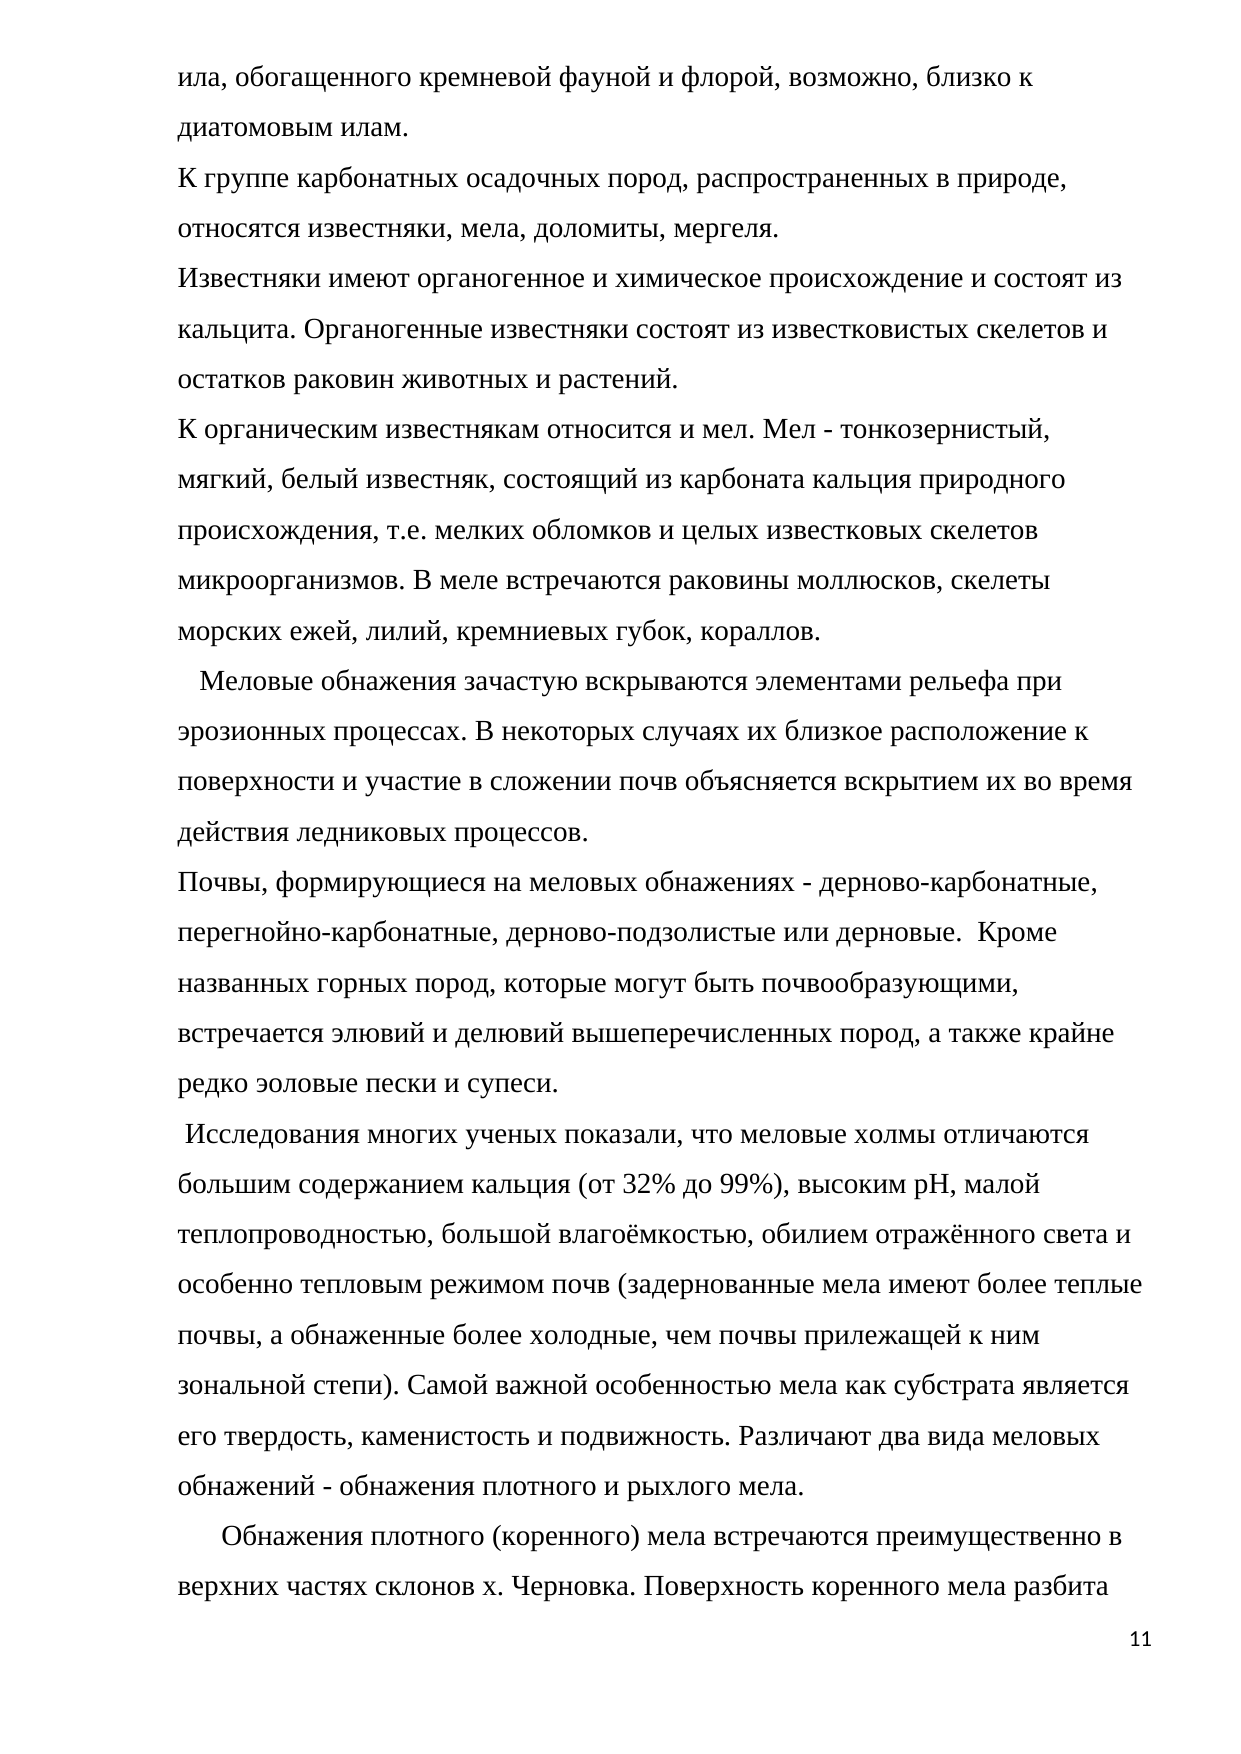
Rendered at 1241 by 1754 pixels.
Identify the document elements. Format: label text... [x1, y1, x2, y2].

text Известняки имеют органогенное и химическое происхождение и состоят из кальцита. Органогенные известняки состоят из известковистых скелетов и остатков раковин животных и растений. [177, 260, 1152, 394]
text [177, 59, 1152, 143]
text Почвы, формирующиеся на меловых обнажениях - дерново-карбонатные, перегнойно-карбонатные, дерново-подзолистые или дерновые. Кроме названных горных пород, которые могут быть почвообразующими, встречается элювий и делювий вышеперечисленных пород, а также крайне редко эоловые пески и супеси. [177, 864, 1152, 1099]
text Меловые обнажения зачастую вскрываются элементами рельефа при эрозионных процессах. В некоторых случаях их близкое расположение к поверхности и участие в сложении почв объясняется вскрытием их во время действия ледниковых процессов. [177, 663, 1152, 847]
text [177, 1518, 1152, 1602]
text К группе карбонатных осадочных пород, распространенных в природе, относятся известняки, мела, доломиты, мергеля. [177, 160, 1152, 244]
text Исследования многих ученых показали, что меловые холмы отличаются большим содержанием кальция (от 32% до 99%), высоким pH, малой теплопроводностью, большой влагоёмкостью, обилием отражённого света и особенно тепловым режимом почв (задернованные мела имеют более теплые почвы, а обнаженные более холодные, чем почвы прилежащей к ним зональной степи). Самой важной особенностью мела как субстрата является его твердость, каменистость и подвижность. Различают два вида меловых обнажений - обнажения плотного и рыхлого мела. [177, 1116, 1152, 1501]
text К органическим известнякам относится и мел. Мел - тонкозернистый, мягкий, белый известняк, состоящий из карбоната кальция природного происхождения, т.е. мелких обломков и целых известковых скелетов микроорганизмов. В меле встречаются раковины моллюсков, скелеты морских ежей, лилий, кремниевых губок, кораллов. [177, 411, 1152, 646]
